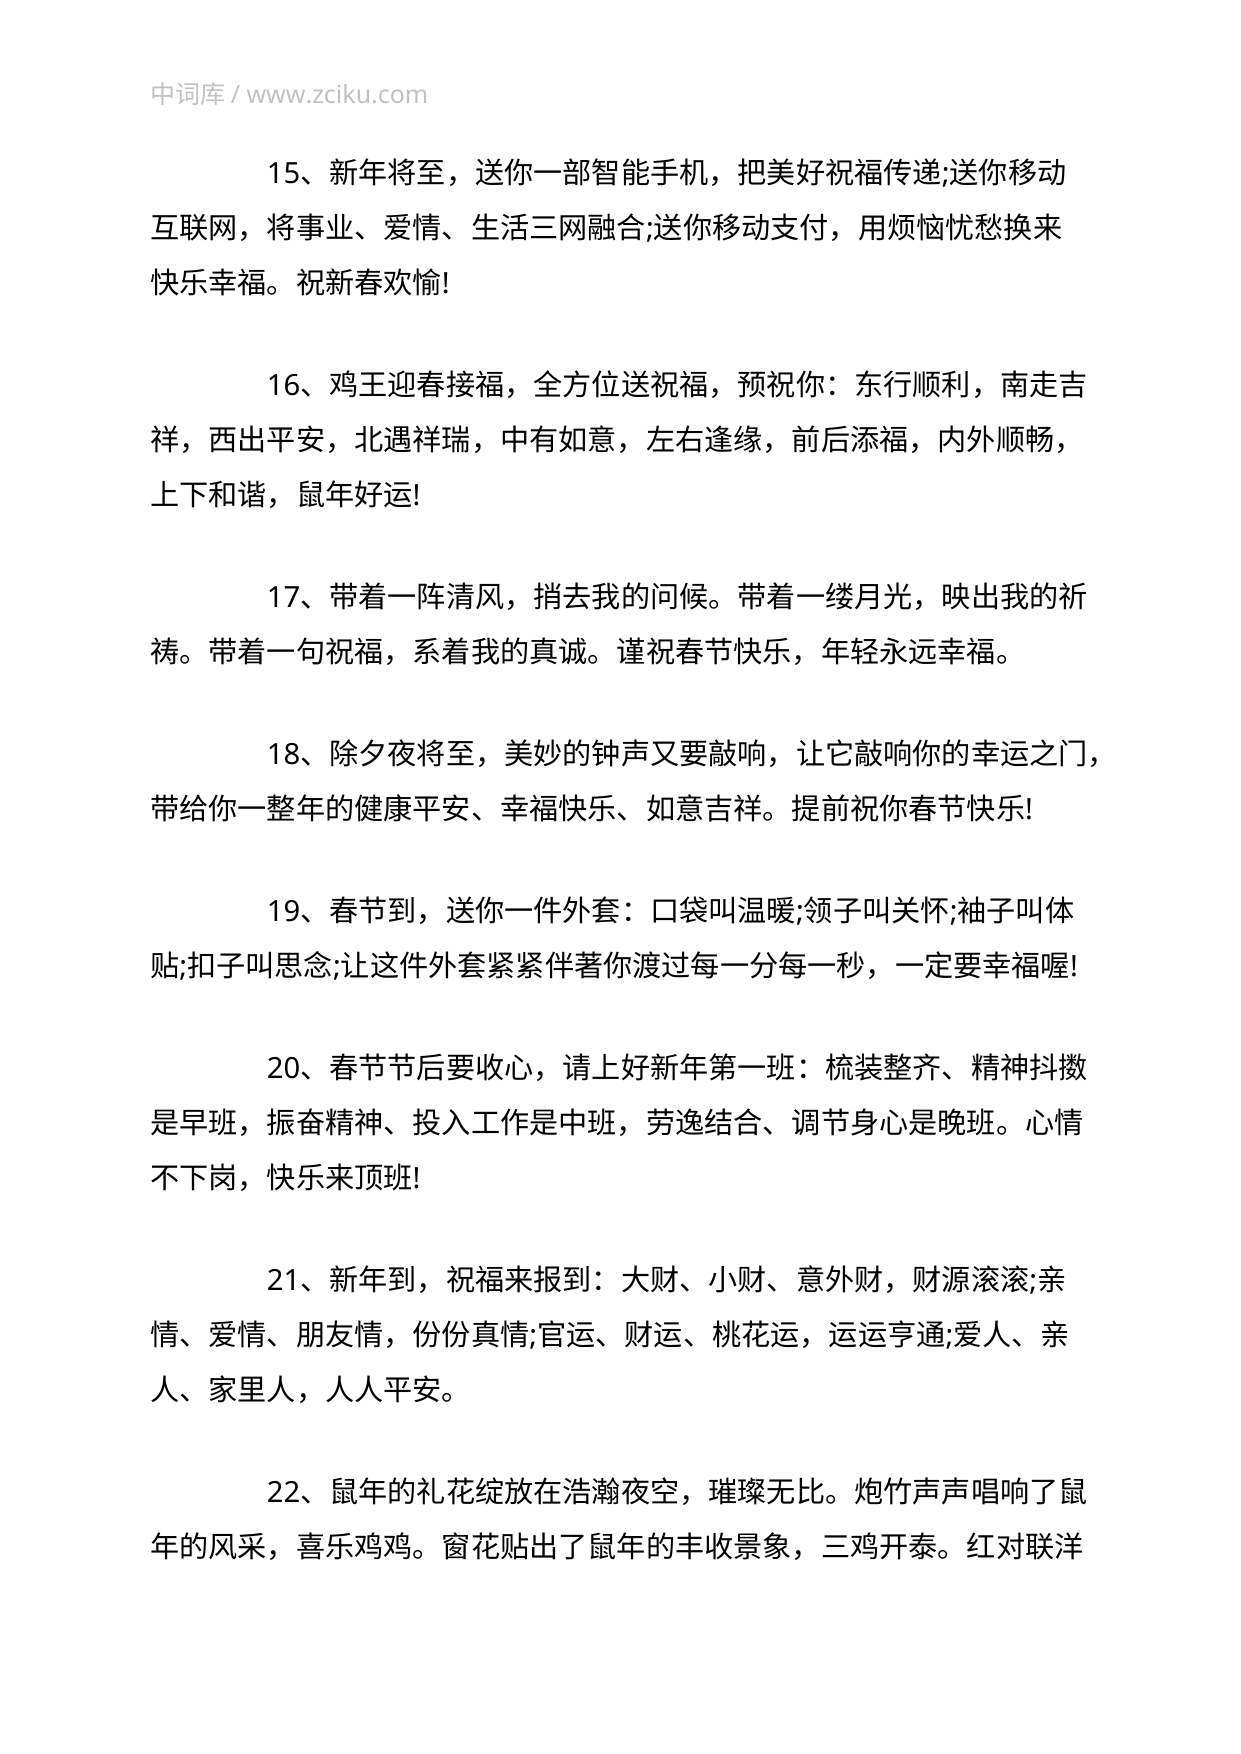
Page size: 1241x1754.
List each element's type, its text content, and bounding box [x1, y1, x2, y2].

text 16、鸡王迎春接福，全方位送祝福，预祝你：东行顺利，南走吉祥，西出平安，北遇祥瑞，中有如意，左右逢缘，前后添福，内外顺畅，上下和谐，鼠年好运! [150, 362, 1090, 514]
text 21、新年到，祝福来报到：大财、小财、意外财，财源滚滚;亲情、爱情、朋友情，份份真情;官运、财运、桃花运，运运亨通;爱人、亲人、家里人，人人平安。 [150, 1256, 1090, 1409]
text 19、春节到，送你一件外套：口袋叫温暖;领子叫关怀;袖子叫体贴;扣子叫思念;让这件外套紧紧伴著你渡过每一分每一秒，一定要幸福喔! [150, 888, 1090, 985]
text 20、春节节后要收心，请上好新年第一班：梳装整齐、精神抖擞是早班，振奋精神、投入工作是中班，劳逸结合、调节身心是晚班。心情不下岗，快乐来顶班! [150, 1044, 1090, 1197]
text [150, 1468, 1090, 1566]
text 18、除夕夜将至，美妙的钟声又要敲响，让它敲响你的幸运之门，带给你一整年的健康平安、幸福快乐、如意吉祥。提前祝你春节快乐! [150, 731, 1090, 828]
text 15、新年将至，送你一部智能手机，把美好祝福传递;送你移动互联网，将事业、爱情、生活三网融合;送你移动支付，用烦恼忧愁换来快乐幸福。祝新春欢愉! [150, 150, 1090, 302]
text 17、带着一阵清风，捎去我的问候。带着一缕月光，映出我的祈祷。带着一句祝福，系着我的真诚。谨祝春节快乐，年轻永远幸福。 [150, 574, 1090, 671]
